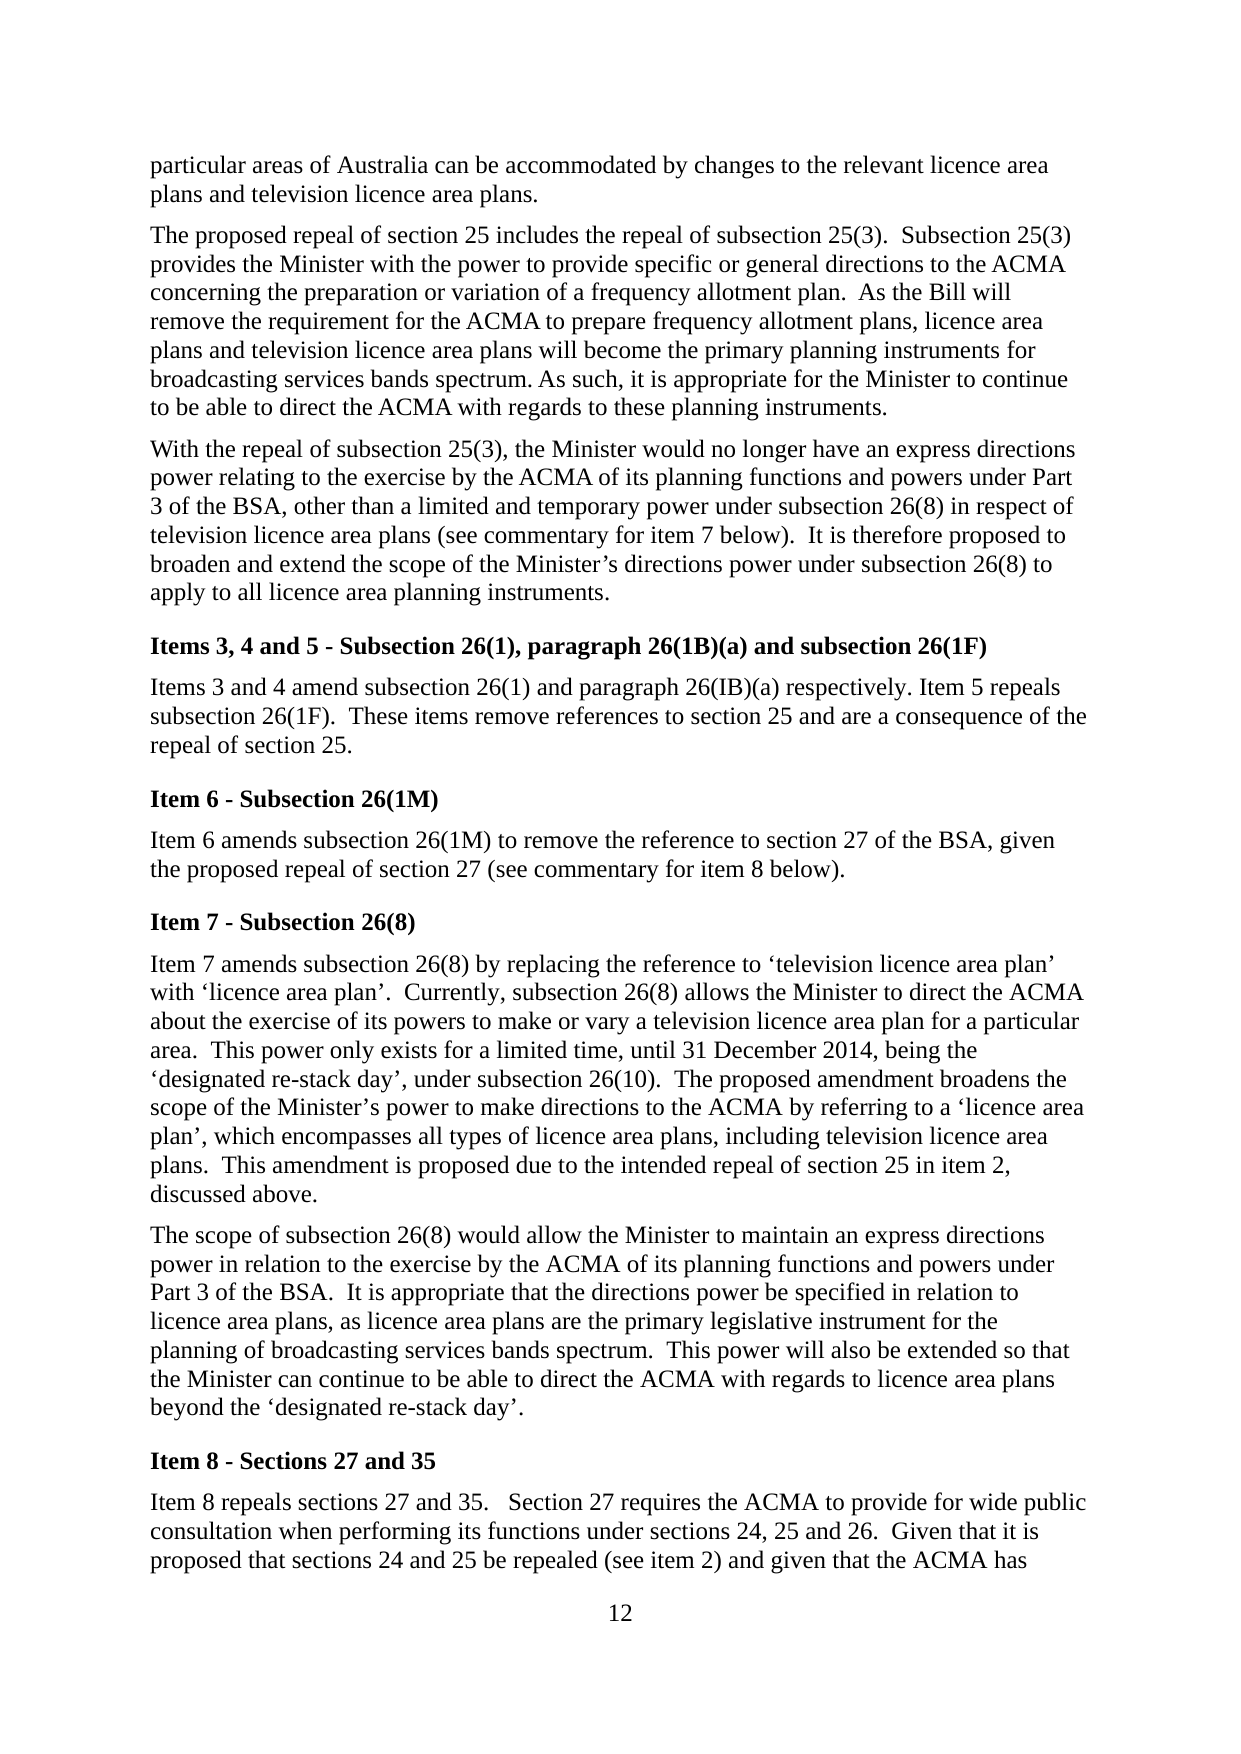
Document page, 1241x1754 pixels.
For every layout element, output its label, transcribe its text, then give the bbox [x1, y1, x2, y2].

subtitle Items 3, 4 and 5 - Subsection 26(1), paragraph 26(1B)(a) and subsection 26(1F) [150, 631, 1090, 660]
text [150, 1487, 1090, 1574]
text Item 6 amends subsection 26(1M) to remove the reference to section 27 of the BSA, given the proposed repeal of section 27 (see commentary for item 8 below). [150, 825, 1090, 882]
text Item 7 amends subsection 26(8) by replacing the reference to ‘television licence area plan’ with ‘licence area plan’. Currently, subsection 26(8) allows the Minister to direct the ACMA about the exercise of its powers to make or vary a television licence area plan for a particular area. This power only exists for a limited time, until 31 December 2014, being the ‘designated re-stack day’, under subsection 26(10). The proposed amendment broadens the scope of the Minister’s power to make directions to the ACMA by referring to a ‘licence area plan’, which encompasses all types of licence area plans, including television licence area plans. This amendment is proposed due to the intended repeal of section 25 in item 2, discussed above. [150, 949, 1090, 1207]
text Items 3 and 4 amend subsection 26(1) and paragraph 26(IB)(a) respectively. Item 5 repeals subsection 26(1F). These items remove references to section 25 and are a consequence of the repeal of section 25. [150, 672, 1090, 759]
text The proposed repeal of section 25 includes the repeal of subsection 25(3). Subsection 25(3) provides the Minister with the power to provide specific or general directions to the ACMA concerning the preparation or variation of a frequency allotment plan. As the Bill will remove the requirement for the ACMA to prepare frequency allotment plans, licence area plans and television licence area plans will become the primary planning instruments for broadcasting services bands spectrum. As such, it is appropriate for the Minister to continue to be able to direct the ACMA with regards to these planning instruments. [150, 220, 1090, 421]
text The scope of subsection 26(8) would allow the Minister to maintain an express directions power in relation to the exercise by the ACMA of its planning functions and powers under Part 3 of the BSA. It is appropriate that the directions power be specified in relation to licence area plans, as licence area plans are the primary legislative instrument for the planning of broadcasting services bands spectrum. This power will also be extended so that the Minister can continue to be able to direct the ACMA with regards to licence area plans beyond the ‘designated re-stack day’. [150, 1220, 1090, 1421]
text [150, 150, 1090, 207]
text With the repeal of subsection 25(3), the Minister would no longer have an express directions power relating to the exercise by the ACMA of its planning functions and powers under Part 3 of the BSA, other than a limited and temporary power under subsection 26(8) in respect of television licence area plans (see commentary for item 7 below). It is therefore proposed to broaden and extend the scope of the Minister’s directions power under subsection 26(8) to apply to all licence area planning instruments. [150, 434, 1090, 606]
subtitle Item 8 - Sections 27 and 35 [150, 1446, 1090, 1475]
subtitle Item 6 - Subsection 26(1M) [150, 784, 1090, 812]
subtitle Item 7 - Subsection 26(8) [150, 907, 1090, 936]
